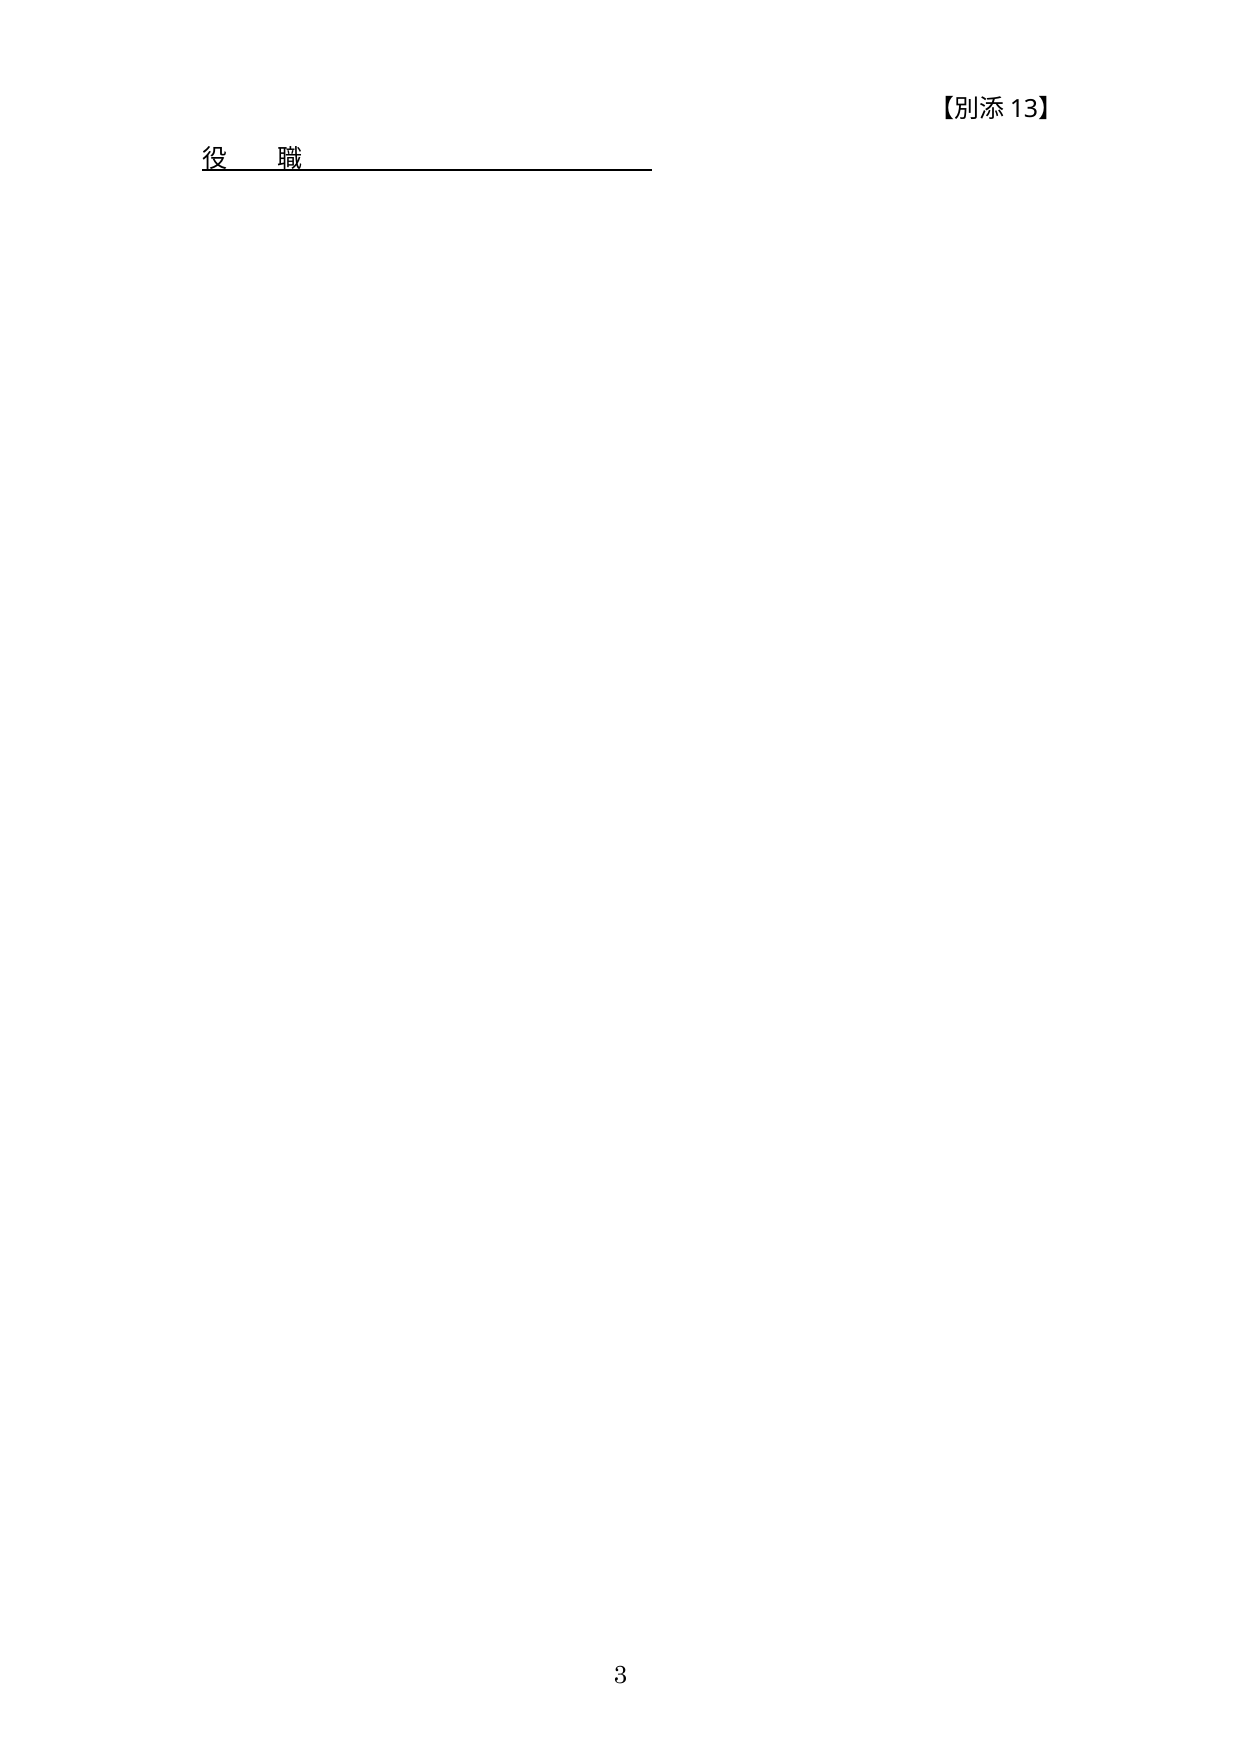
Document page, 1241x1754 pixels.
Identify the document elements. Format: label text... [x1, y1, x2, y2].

text 役 職 [177, 138, 1063, 175]
